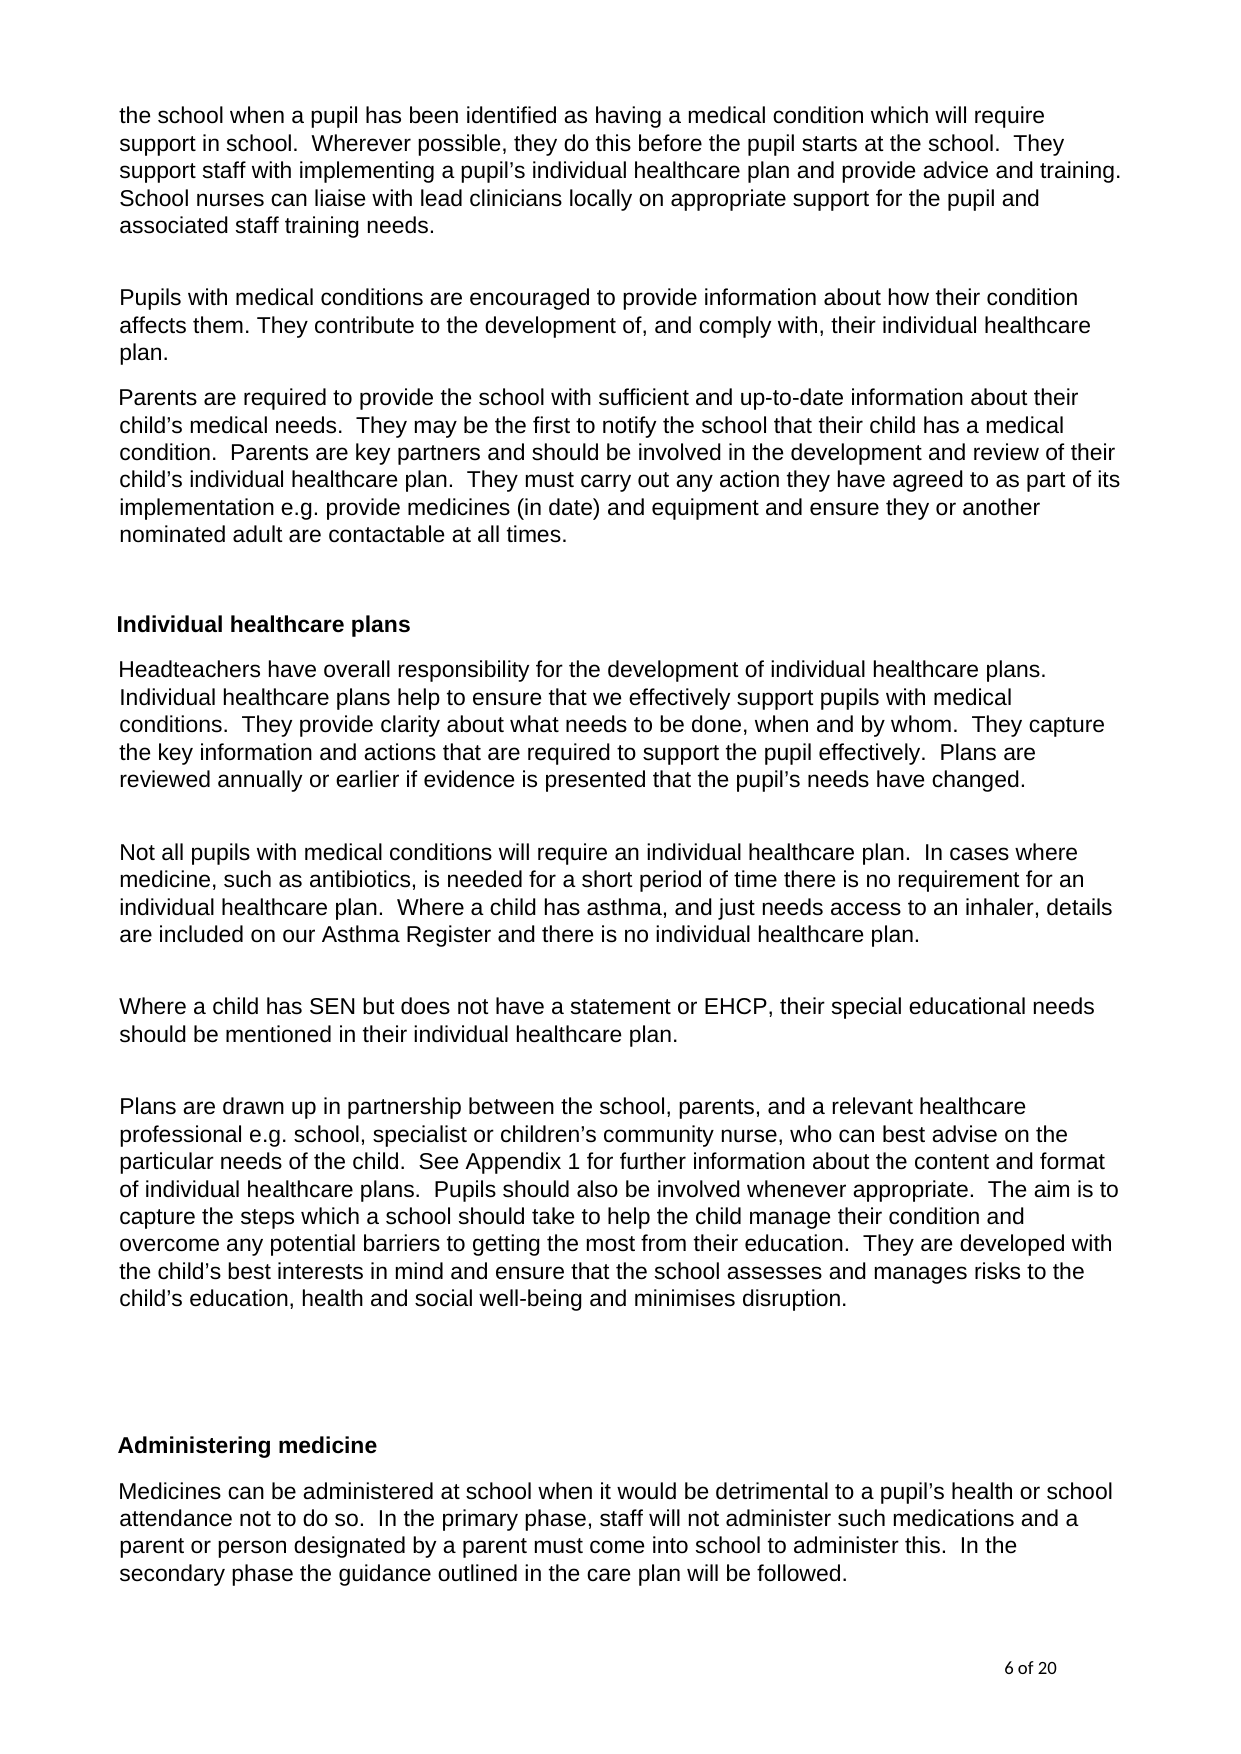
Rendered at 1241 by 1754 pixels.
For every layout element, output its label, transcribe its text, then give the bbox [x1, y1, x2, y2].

subtitle Administering medicine [116, 1403, 1123, 1458]
text Headteachers have overall responsibility for the development of individual healthcare plans. Individual healthcare plans help to ensure that we effectively support pupils with medical conditions. They provide clarity about what needs to be done, when and by whom. They capture the key information and actions that are required to support the pupil effectively. Plans are reviewed annually or earlier if evidence is presented that the pupil’s needs have changed. [118, 656, 1123, 792]
text Parents are required to provide the school with sufficient and up-to-date information about their child’s medical needs. They may be the first to notify the school that their child has a medical condition. Parents are key partners and should be involved in the development and review of their child’s individual healthcare plan. They must carry out any action they have agreed to as part of its implementation e.g. provide medicines (in date) and equipment and ensure they or another nominated adult are contactable at all times. [118, 384, 1123, 547]
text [118, 102, 1123, 238]
text Medicines can be administered at school when it would be detrimental to a pupil’s health or school attendance not to do so. In the primary phase, staff will not administer such medications and a parent or person designated by a parent must come into school to administer this. In the secondary phase the guidance outlined in the care plan will be followed. [118, 1478, 1123, 1586]
subtitle Individual healthcare plans [116, 611, 1123, 638]
text Pupils with medical conditions are encouraged to provide information about how their condition affects them. They contribute to the development of, and comply with, their individual healthcare plan. [118, 257, 1123, 366]
text Plans are drawn up in partnership between the school, parents, and a relevant healthcare professional e.g. school, specialist or children’s community nurse, who can best advise on the particular needs of the child. See Appendix 1 for further information about the content and format of individual healthcare plans. Pupils should also be involved whenever appropriate. The aim is to capture the steps which a school should take to help the child manage their condition and overcome any potential barriers to getting the most from their education. They are developed with the child’s best interests in mind and ensure that the school assesses and manages risks to the child’s education, health and social well-being and minimises disruption. [118, 1066, 1123, 1311]
text Where a child has SEN but does not have a statement or EHCP, their special educational needs should be mentioned in their individual healthcare plan. [118, 966, 1123, 1047]
text Not all pupils with medical conditions will require an individual healthcare plan. In cases where medicine, such as antibiotics, is needed for a short period of time there is no requirement for an individual healthcare plan. Where a child has asthma, and just needs access to an inhaler, details are included on our Asthma Register and there is no individual healthcare plan. [118, 811, 1123, 947]
